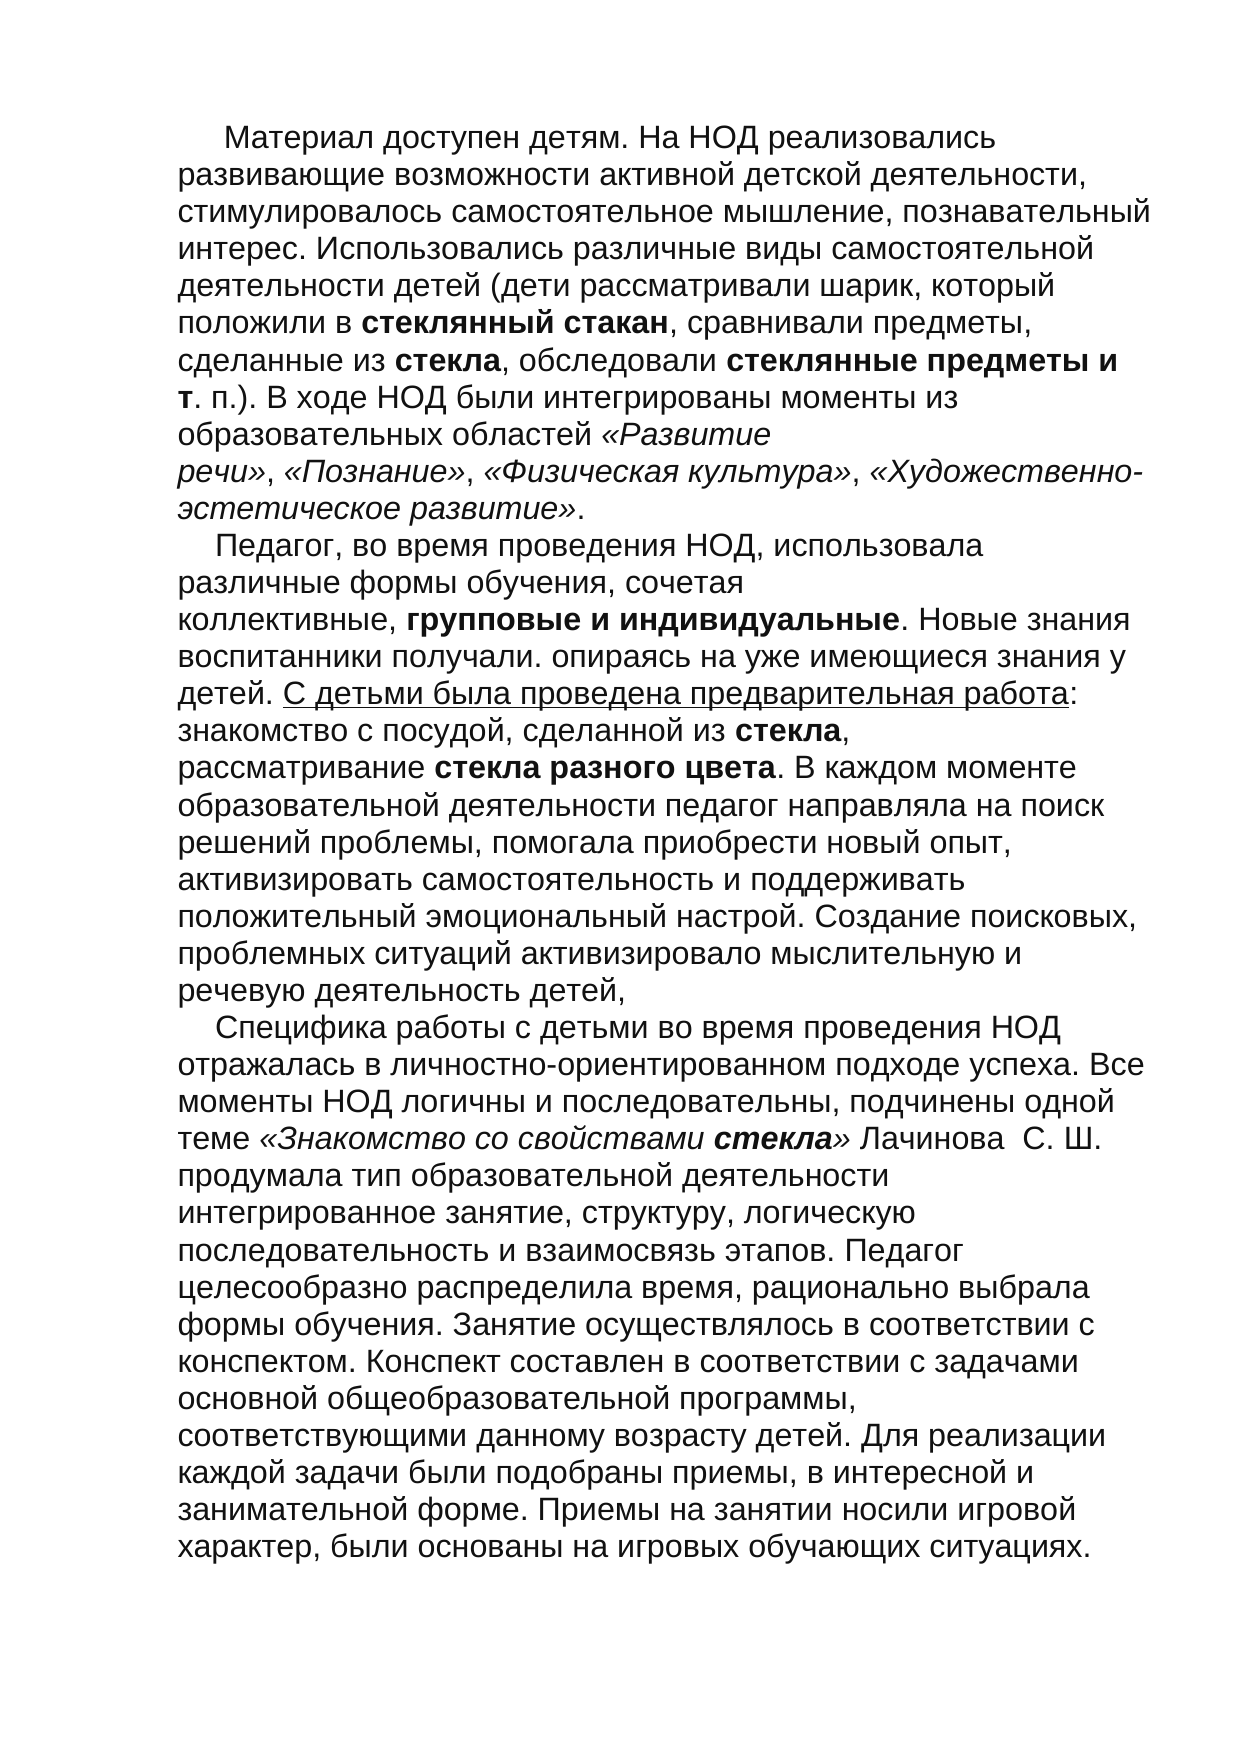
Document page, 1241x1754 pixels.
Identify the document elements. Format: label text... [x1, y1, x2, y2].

text Материал доступен детям. На НОД реализовались развивающие возможности активной детской деятельности, стимулировалось самостоятельное мышление, познавательный интерес. Использовались различные виды самостоятельной деятельности детей (дети рассматривали шарик, который положили в стеклянный стакан, сравнивали предметы, сделанные из стекла, обследовали стеклянные предметы и т. п.). В ходе НОД были интегрированы моменты из образовательных областей «Развитие речи», «Познание», «Физическая культура», «Художественно-эстетическое развитие». [177, 118, 1152, 526]
text Педагог, во время проведения НОД, использовала различные формы обучения, сочетая коллективные, групповые и индивидуальные. Новые знания воспитанники получали. опираясь на уже имеющиеся знания у детей. С детьми была проведена предварительная работа: знакомство с посудой, сделанной из стекла, рассматривание стекла разного цвета. В каждом моменте образовательной деятельности педагог направляла на поиск решений проблемы, помогала приобрести новый опыт, активизировать самостоятельность и поддерживать положительный эмоциональный настрой. Создание поисковых, проблемных ситуаций активизировало мыслительную и речевую деятельность детей, [177, 526, 1152, 1008]
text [177, 1008, 1152, 1564]
